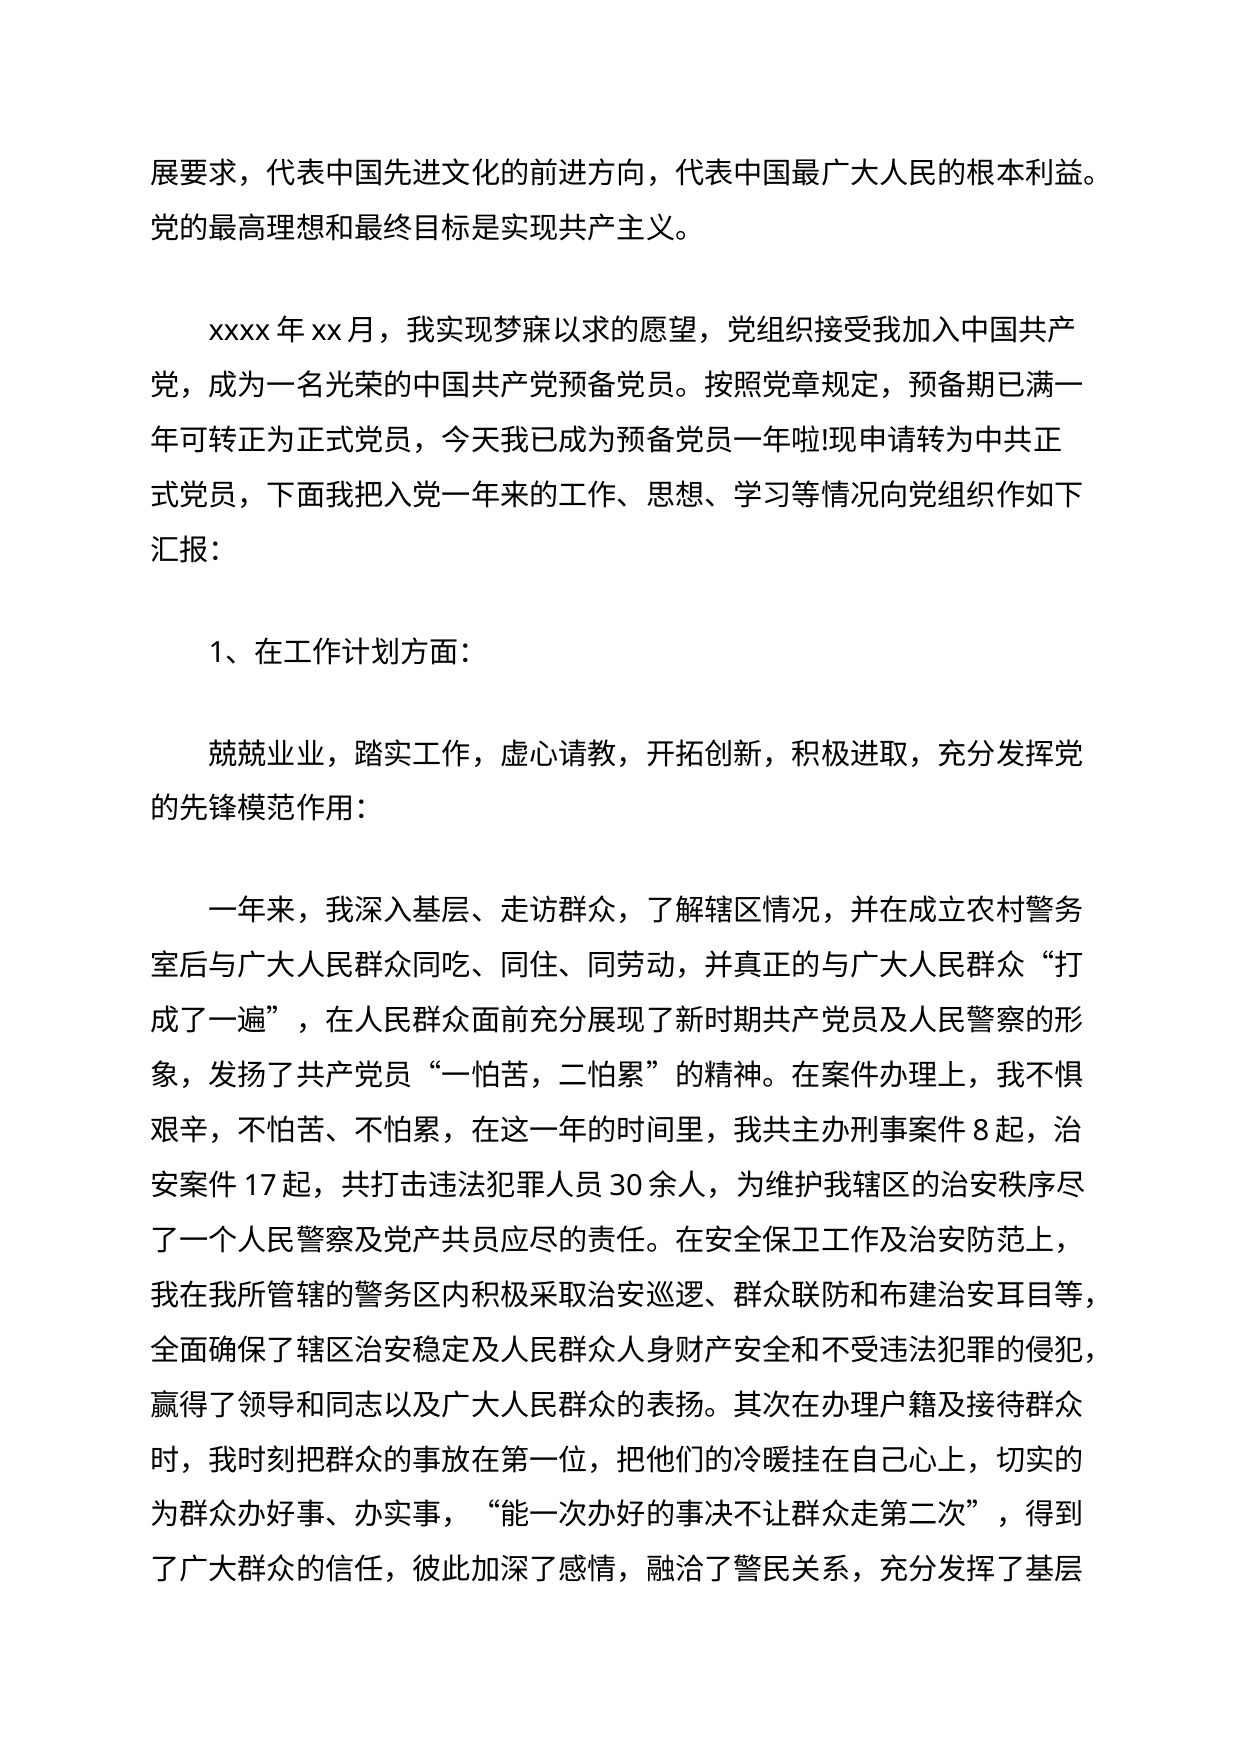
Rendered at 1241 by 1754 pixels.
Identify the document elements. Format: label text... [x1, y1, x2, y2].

text xxxx年xx月，我实现梦寐以求的愿望，党组织接受我加入中国共产党，成为一名光荣的中国共产党预备党员。按照党章规定，预备期已满一年可转正为正式党员，今天我已成为预备党员一年啦!现申请转为中共正式党员，下面我把入党一年来的工作、思想、学习等情况向党组织作如下汇报： [150, 307, 1090, 569]
text 1、在工作计划方面： [150, 628, 1090, 671]
text 兢兢业业，踏实工作，虚心请教，开拓创新，积极进取，充分发挥党的先锋模范作用： [150, 730, 1090, 827]
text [150, 150, 1090, 247]
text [150, 887, 1090, 1588]
